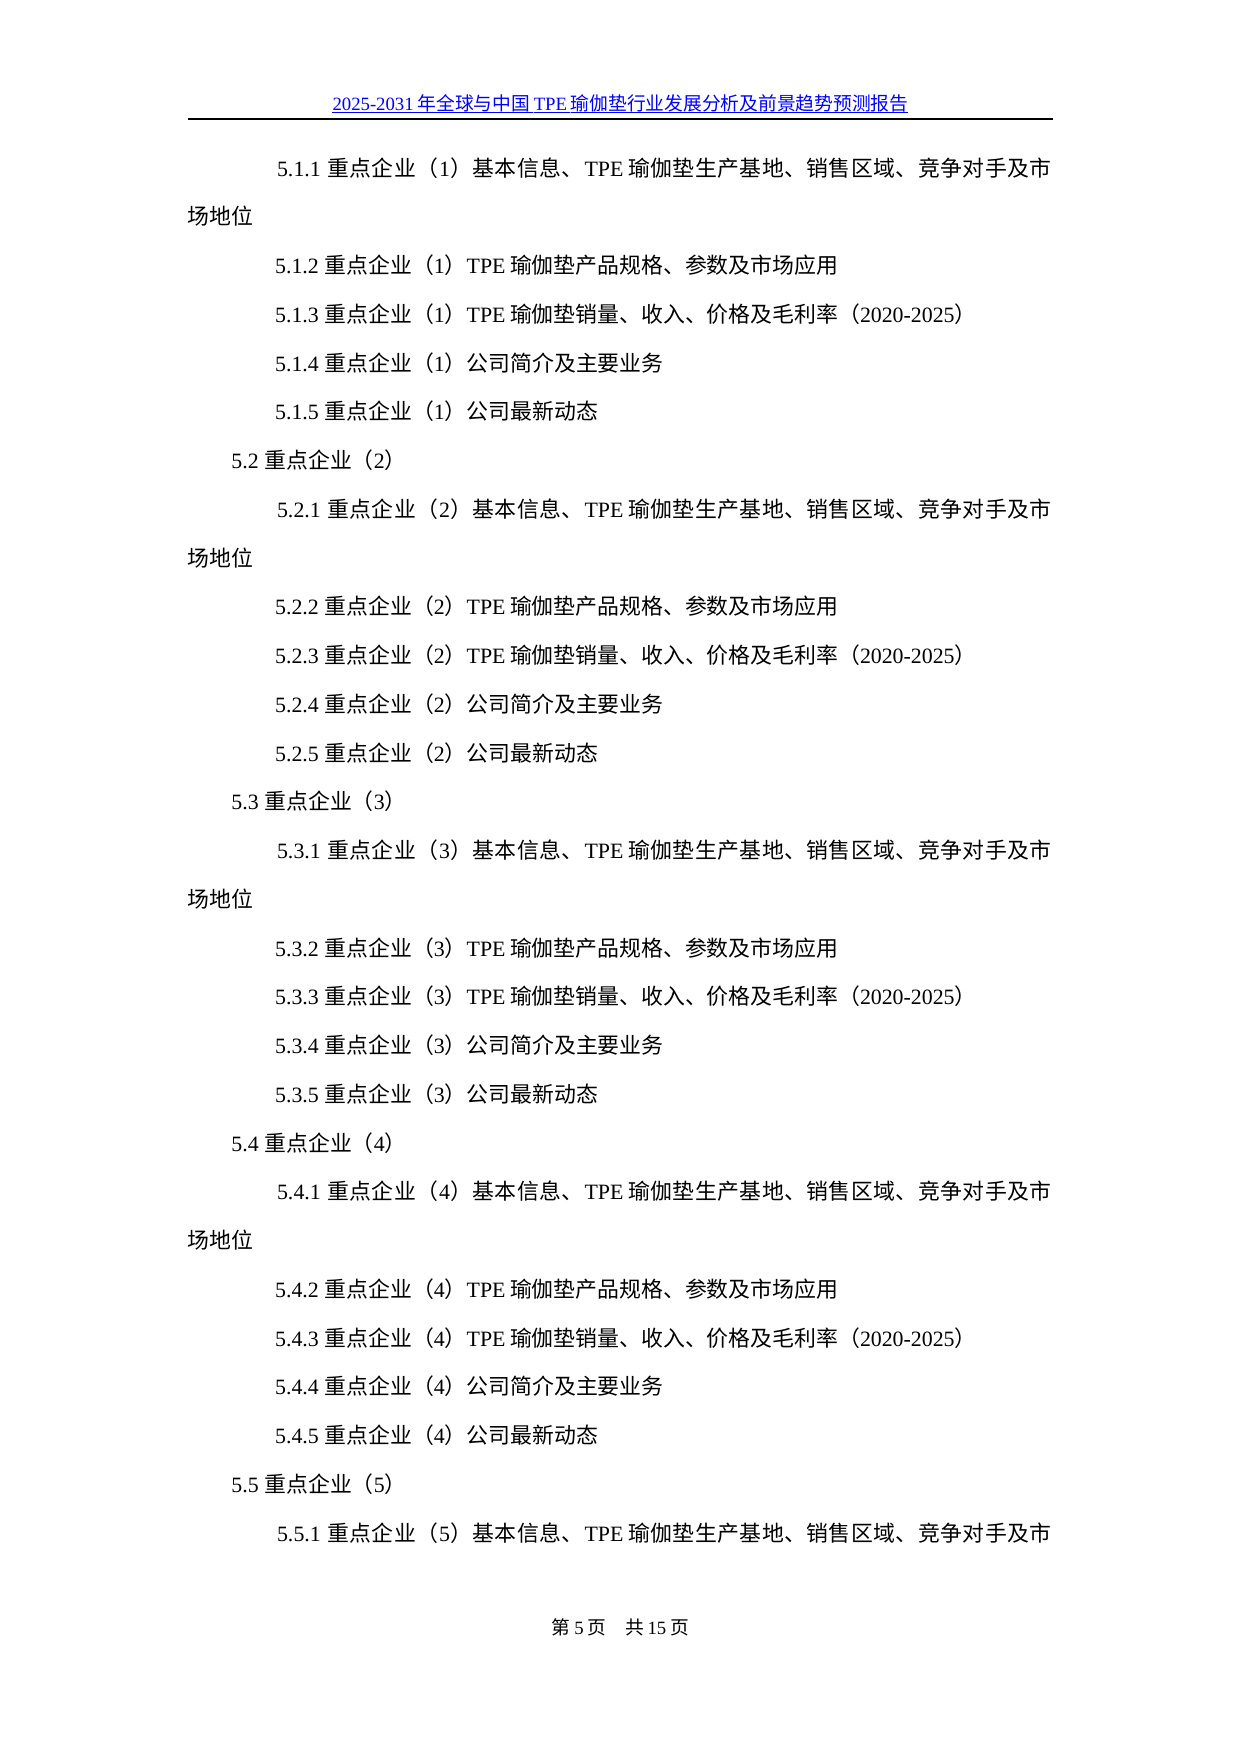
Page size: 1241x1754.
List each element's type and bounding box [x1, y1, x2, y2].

text [187, 150, 1053, 1548]
